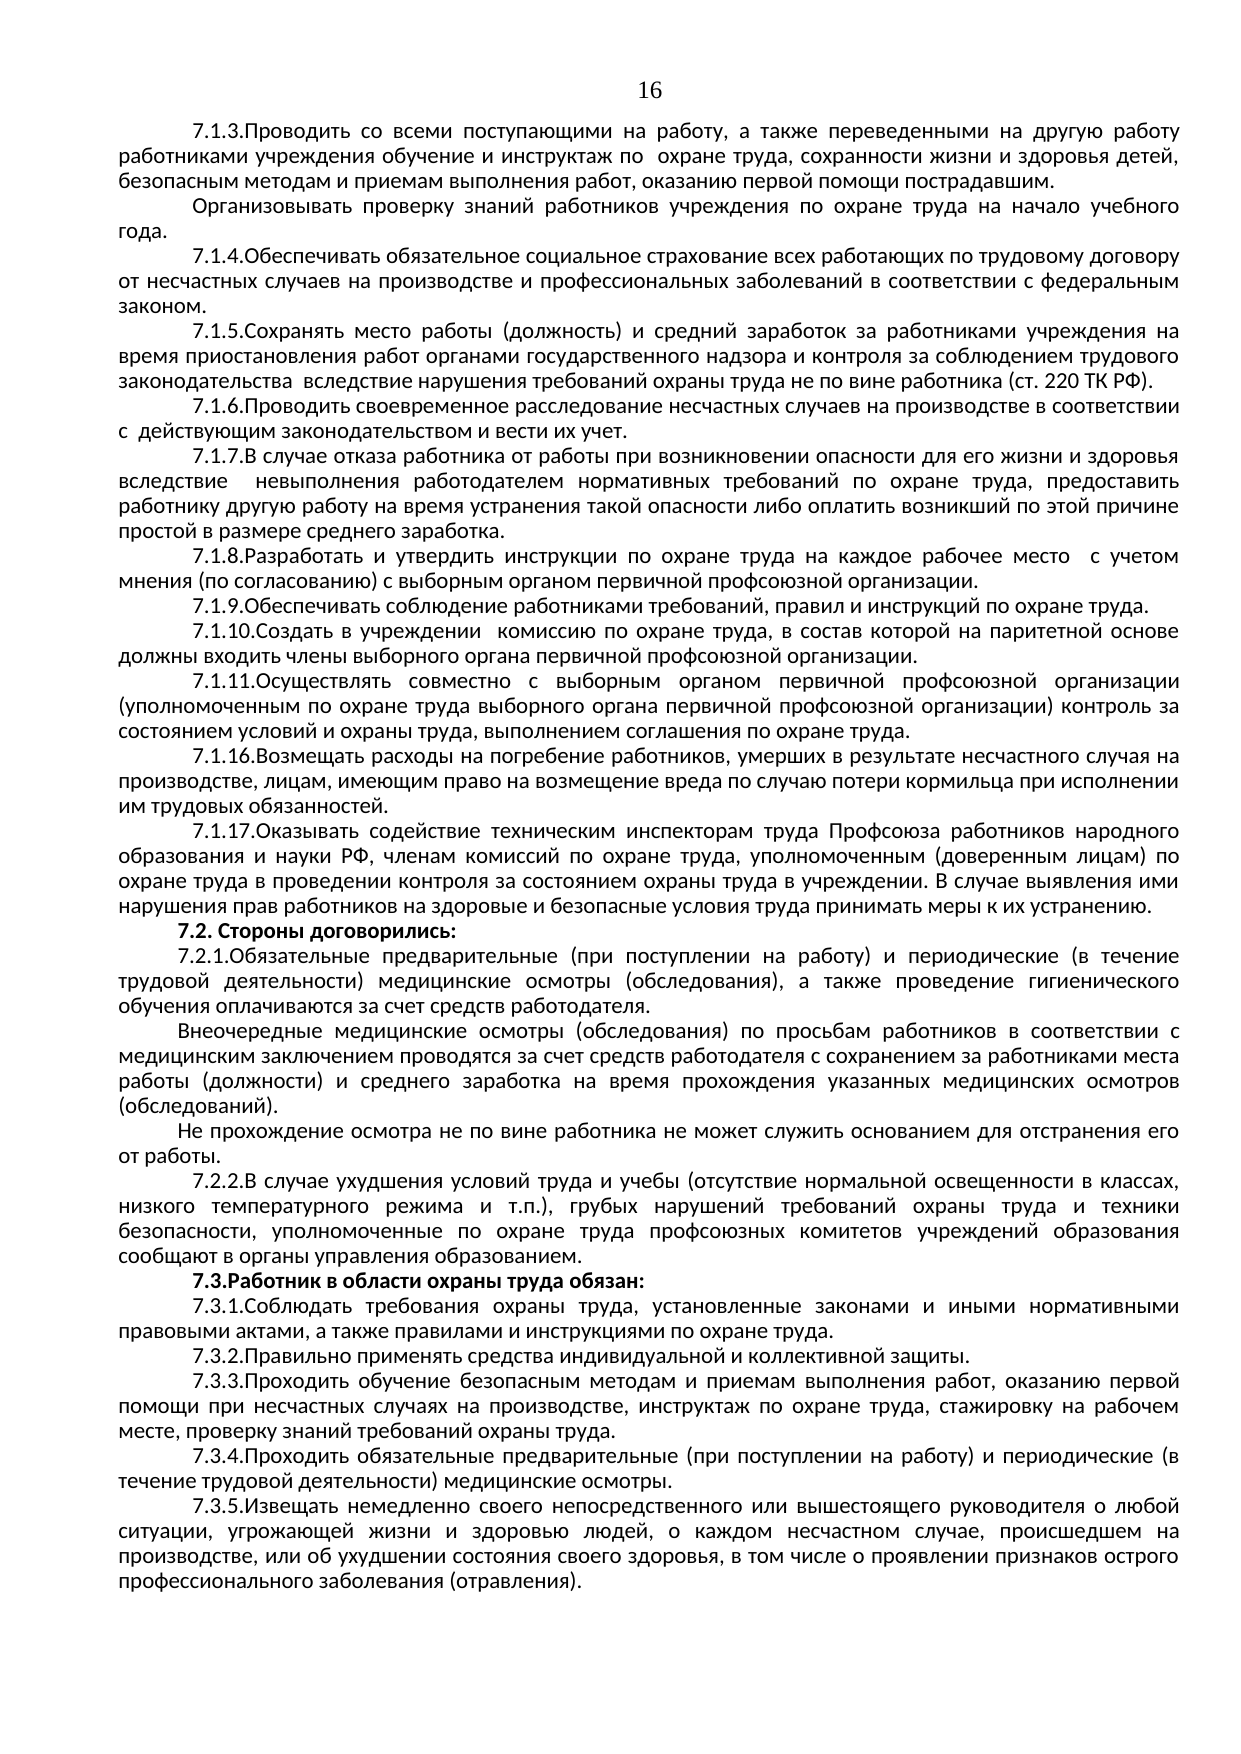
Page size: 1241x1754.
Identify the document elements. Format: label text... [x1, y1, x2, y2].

text 7.1.4.Обеспечивать обязательное социальное страхование всех работающих по трудовому договору от несчастных случаев на производстве и профессиональных заболеваний в соответствии с федеральным законом. [118, 243, 1181, 318]
text Не прохождение осмотра не по вине работника не может служить основанием для отстранения его от работы. [118, 1118, 1181, 1168]
text 7.2. Стороны договорились: [118, 918, 1181, 943]
text 7.2.2.В случае ухудшения условий труда и учебы (отсутствие нормальной освещенности в классах, низкого температурного режима и т.п.), грубых нарушений требований охраны труда и техники безопасности, уполномоченные по охране труда профсоюзных комитетов учреждений образования сообщают в органы управления образованием. [118, 1168, 1181, 1268]
text 7.1.10.Создать в учреждении комиссию по охране труда, в состав которой на паритетной основе должны входить члены выборного органа первичной профсоюзной организации. [118, 618, 1181, 668]
text 7.1.17.Оказывать содействие техническим инспекторам труда Профсоюза работников народного образования и науки РФ, членам комиссий по охране труда, уполномоченным (доверенным лицам) по охране труда в проведении контроля за состоянием охраны труда в учреждении. В случае выявления ими нарушения прав работников на здоровые и безопасные условия труда принимать меры к их устранению. [118, 818, 1181, 918]
text 7.1.11.Осуществлять совместно с выборным органом первичной профсоюзной организации (уполномоченным по охране труда выборного органа первичной профсоюзной организации) контроль за состоянием условий и охраны труда, выполнением соглашения по охране труда. [118, 668, 1181, 743]
text 7.1.6.Проводить своевременное расследование несчастных случаев на производстве в соответствии с действующим законодательством и вести их учет. [118, 393, 1181, 443]
text 7.1.16.Возмещать расходы на погребение работников, умерших в результате несчастного случая на производстве, лицам, имеющим право на возмещение вреда по случаю потери кормильца при исполнении им трудовых обязанностей. [118, 743, 1181, 818]
text 7.1.3.Проводить со всеми поступающими на работу, а также переведенными на другую работу работниками учреждения обучение и инструктаж по охране труда, сохранности жизни и здоровья детей, безопасным методам и приемам выполнения работ, оказанию первой помощи пострадавшим. [118, 118, 1181, 193]
text 7.3.2.Правильно применять средства индивидуальной и коллективной защиты. [118, 1343, 1181, 1368]
text Внеочередные медицинские осмотры (обследования) по просьбам работников в соответствии с медицинским заключением проводятся за счет средств работодателя с сохранением за работниками места работы (должности) и среднего заработка на время прохождения указанных медицинских осмотров (обследований). [118, 1018, 1181, 1118]
text 7.3.5.Извещать немедленно своего непосредственного или вышестоящего руководителя о любой ситуации, угрожающей жизни и здоровью людей, о каждом несчастном случае, происшедшем на производстве, или об ухудшении состояния своего здоровья, в том числе о проявлении признаков острого профессионального заболевания (отравления). [118, 1493, 1181, 1593]
text 7.2.1.Обязательные предварительные (при поступлении на работу) и периодические (в течение трудовой деятельности) медицинские осмотры (обследования), а также проведение гигиенического обучения оплачиваются за счет средств работодателя. [118, 943, 1181, 1018]
text 7.1.7.В случае отказа работника от работы при возникновении опасности для его жизни и здоровья вследствие невыполнения работодателем нормативных требований по охране труда, предоставить работнику другую работу на время устранения такой опасности либо оплатить возникший по этой причине простой в размере среднего заработка. [118, 443, 1181, 543]
text 7.3.Работник в области охраны труда обязан: [118, 1268, 1181, 1293]
text 7.3.3.Проходить обучение безопасным методам и приемам выполнения работ, оказанию первой помощи при несчастных случаях на производстве, инструктаж по охране труда, стажировку на рабочем месте, проверку знаний требований охраны труда. [118, 1368, 1181, 1443]
text 7.3.4.Проходить обязательные предварительные (при поступлении на работу) и периодические (в течение трудовой деятельности) медицинские осмотры. [118, 1443, 1181, 1493]
text 7.1.8.Разработать и утвердить инструкции по охране труда на каждое рабочее место с учетом мнения (по согласованию) с выборным органом первичной профсоюзной организации. [118, 543, 1181, 593]
text 7.1.9.Обеспечивать соблюдение работниками требований, правил и инструкций по охране труда. [118, 593, 1181, 618]
text 7.3.1.Соблюдать требования охраны труда, установленные законами и иными нормативными правовыми актами, а также правилами и инструкциями по охране труда. [118, 1293, 1181, 1343]
text 7.1.5.Сохранять место работы (должность) и средний заработок за работниками учреждения на время приостановления работ органами государственного надзора и контроля за соблюдением трудового законодательства вследствие нарушения требований охраны труда не по вине работника (ст. 220 ТК РФ). [118, 318, 1181, 393]
text Организовывать проверку знаний работников учреждения по охране труда на начало учебного года. [118, 193, 1181, 243]
